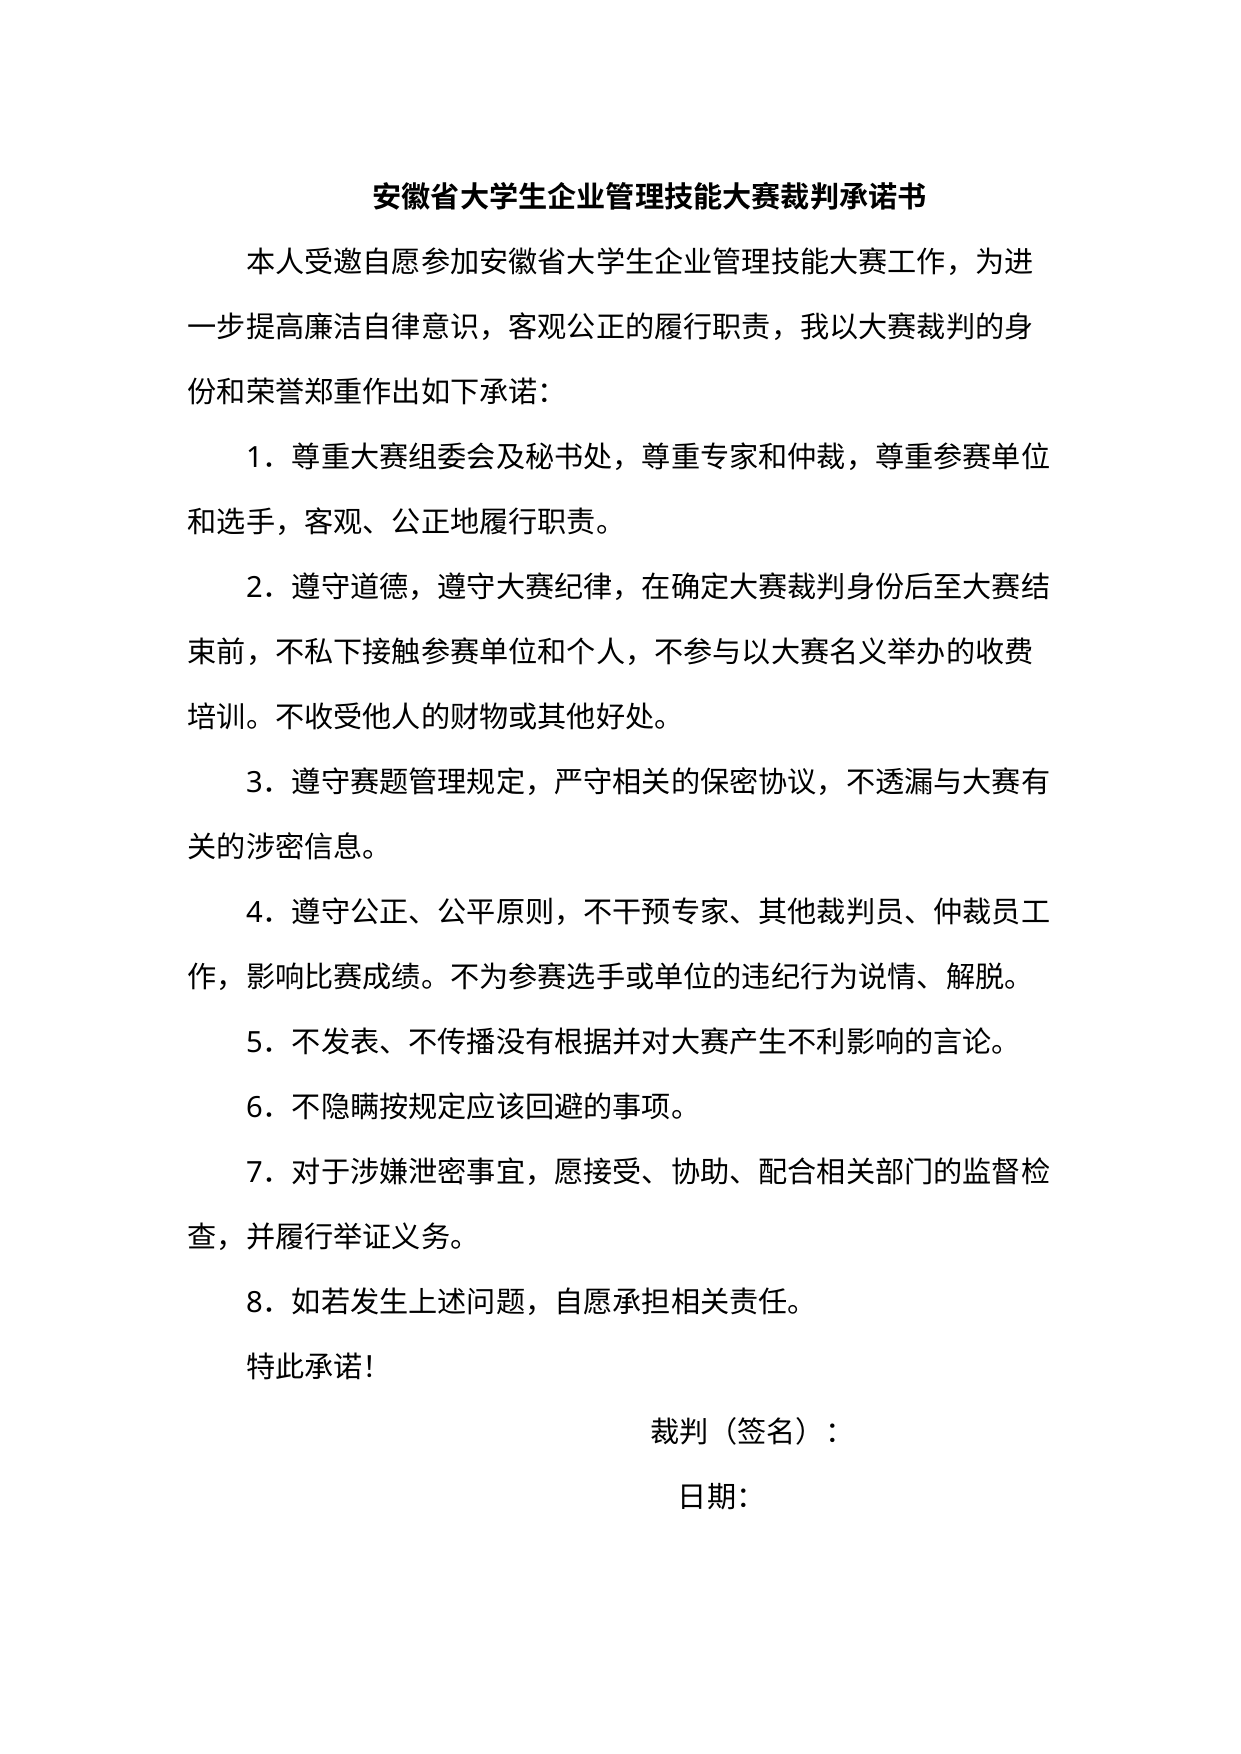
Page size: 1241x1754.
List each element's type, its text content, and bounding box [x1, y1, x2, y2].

text 5．不发表、不传播没有根据并对大赛产生不利影响的言论。 [187, 1007, 1053, 1072]
text 1．尊重大赛组委会及秘书处，尊重专家和仲裁，尊重参赛单位和选手，客观、公正地履行职责。 [187, 422, 1053, 552]
text 安徽省大学生企业管理技能大赛裁判承诺书 [187, 162, 1053, 227]
text 7．对于涉嫌泄密事宜，愿接受、协助、配合相关部门的监督检查，并履行举证义务。 [187, 1137, 1053, 1267]
text 4．遵守公正、公平原则，不干预专家、其他裁判员、仲裁员工作，影响比赛成绩。不为参赛选手或单位的违纪行为说情、解脱。 [187, 877, 1053, 1007]
text 3．遵守赛题管理规定，严守相关的保密协议，不透漏与大赛有关的涉密信息。 [187, 747, 1053, 877]
text 6．不隐瞒按规定应该回避的事项。 [187, 1072, 1053, 1137]
text 8．如若发生上述问题，自愿承担相关责任。 [187, 1267, 1053, 1332]
text 日期： [187, 1462, 1053, 1527]
text 特此承诺！ [187, 1332, 1053, 1397]
text 裁判（签名）： [187, 1397, 1053, 1462]
text 本人受邀自愿参加安徽省大学生企业管理技能大赛工作，为进一步提高廉洁自律意识，客观公正的履行职责，我以大赛裁判的身份和荣誉郑重作出如下承诺： [187, 227, 1053, 422]
text 2．遵守道德，遵守大赛纪律，在确定大赛裁判身份后至大赛结束前，不私下接触参赛单位和个人，不参与以大赛名义举办的收费培训。不收受他人的财物或其他好处。 [187, 552, 1053, 747]
